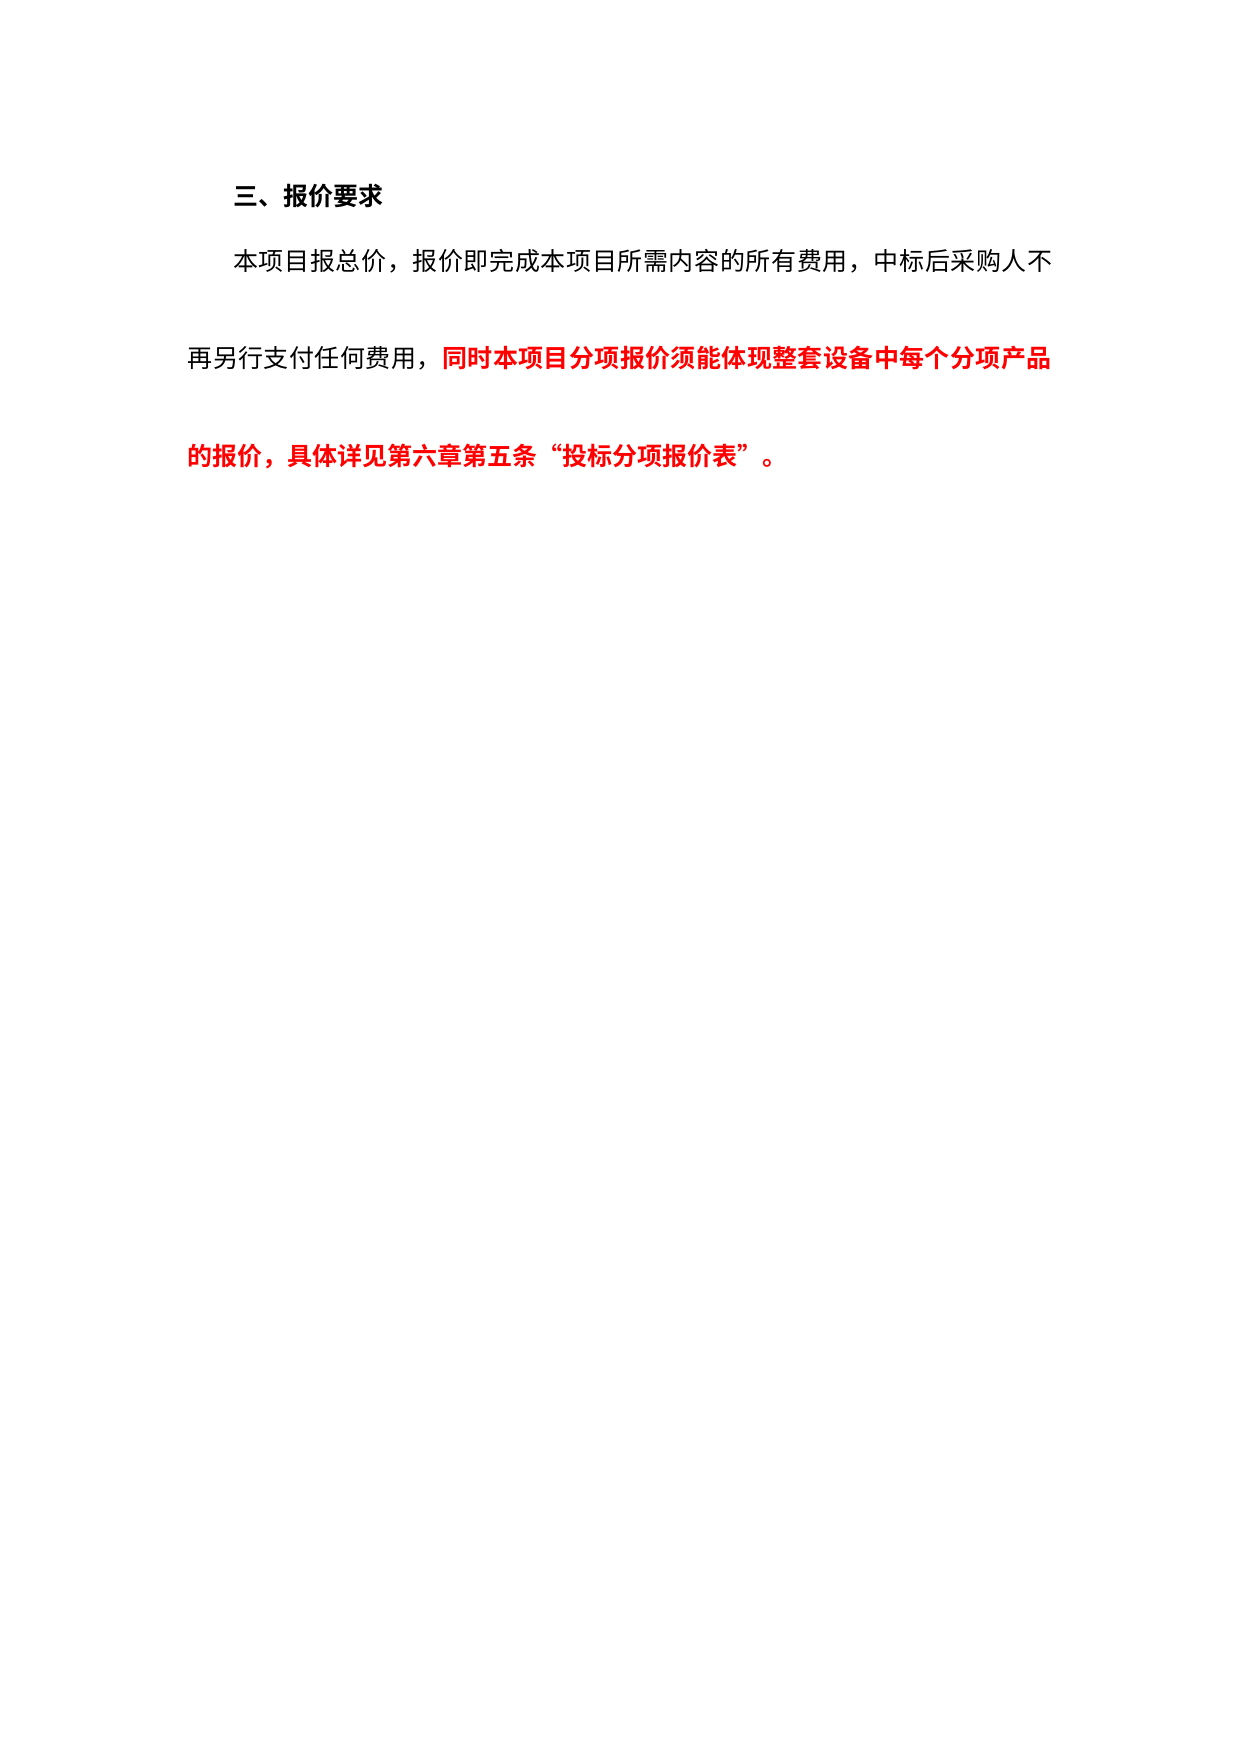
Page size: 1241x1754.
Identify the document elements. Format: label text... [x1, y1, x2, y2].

text 本项目报总价，报价即完成本项目所需内容的所有费用，中标后采购人不再另行支付任何费用，同时本项目分项报价须能体现整套设备中每个分项产品的报价，具体详见第六章第五条“投标分项报价表”。 [187, 227, 1053, 487]
text 三、报价要求 [187, 162, 1053, 227]
